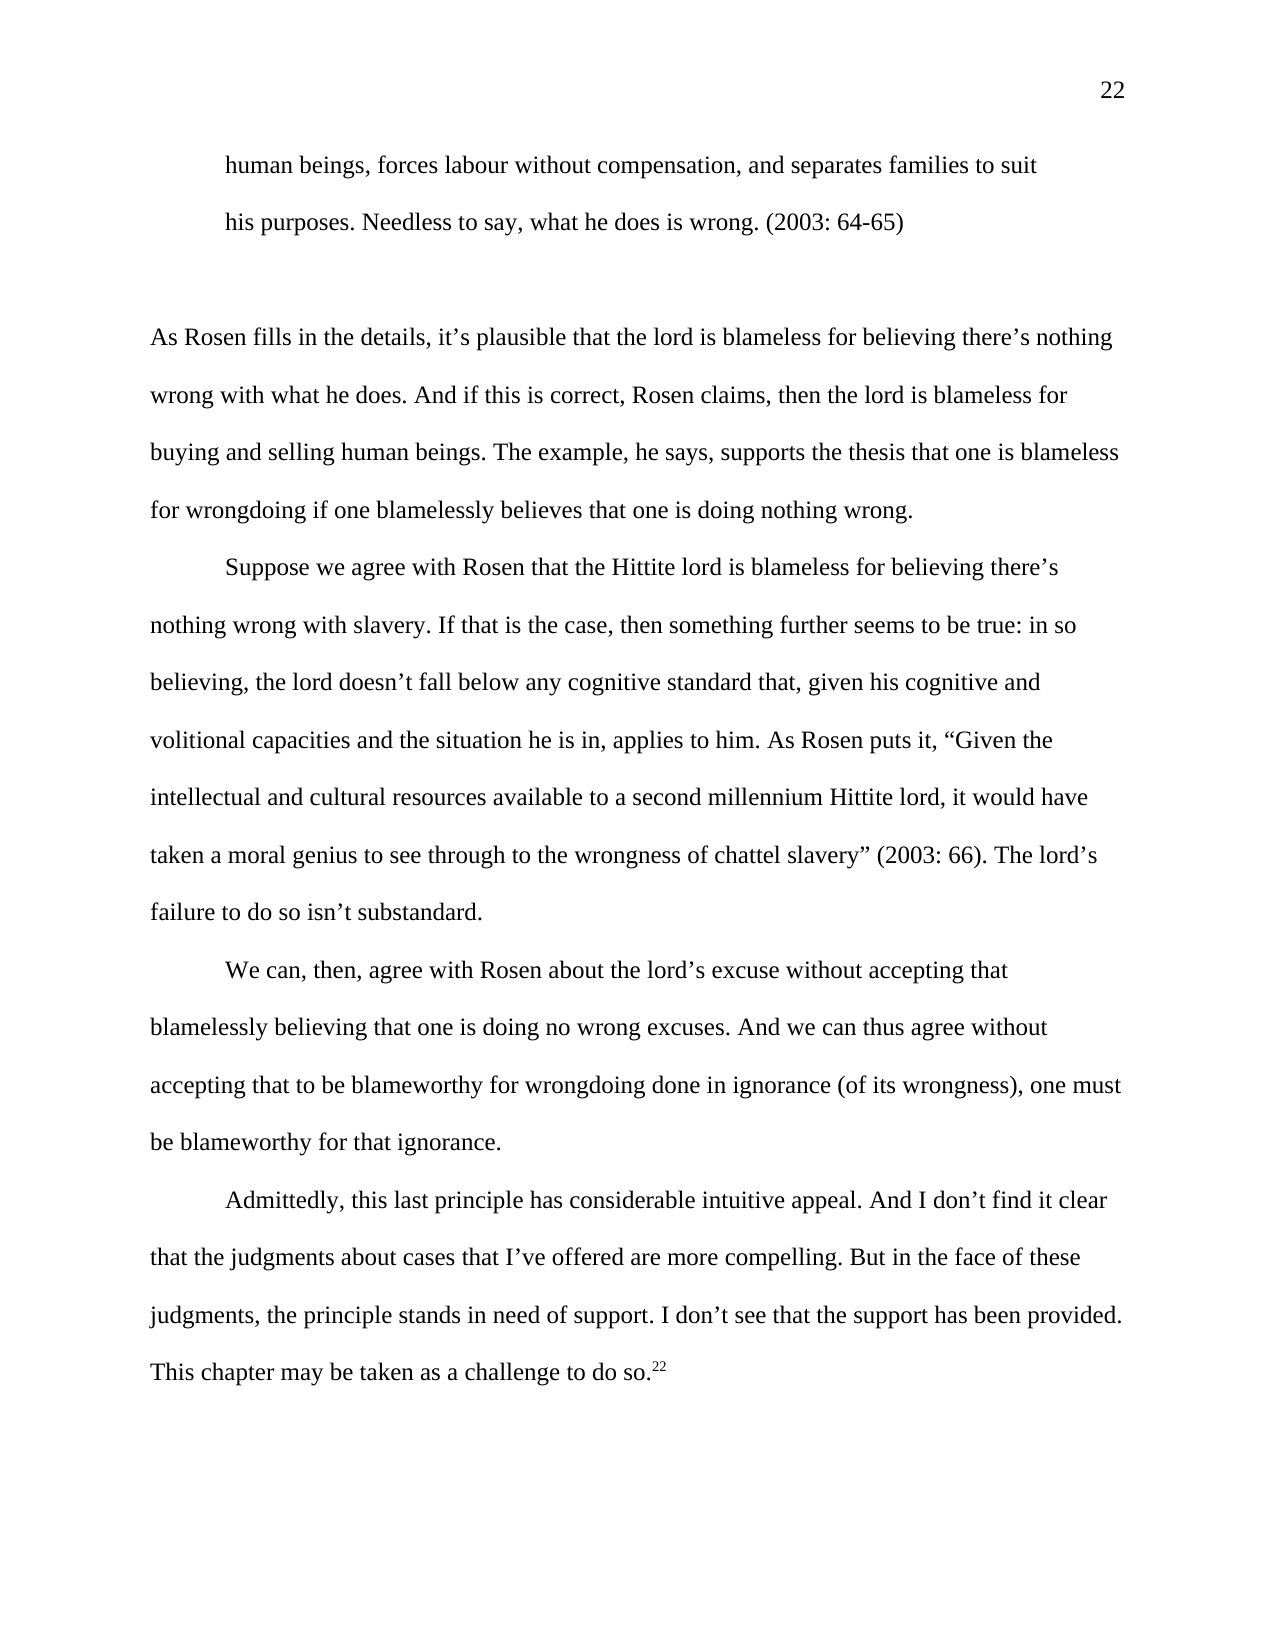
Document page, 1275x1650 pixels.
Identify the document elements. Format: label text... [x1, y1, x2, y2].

text Suppose we agree with Rosen that the Hittite lord is blameless for believing there’s nothing wrong with slavery. If that is the case, then something further seems to be true: in so believing, the lord doesn’t fall below any cognitive standard that, given his cognitive and volitional capacities and the situation he is in, applies to him. As Rosen puts it, “Given the intellectual and cultural resources available to a second millennium Hittite lord, it would have taken a moral genius to see through to the wrongness of chattel slavery” (2003: 66). The lord’s failure to do so isn’t substandard. [150, 552, 1125, 926]
text Admittedly, this last principle has considerable intuitive appeal. And I don’t find it clear that the judgments about cases that I’ve offered are more compelling. But in the face of these judgments, the principle stands in need of support. I don’t see that the support has been provided. This chapter may be taken as a challenge to do so. [150, 1185, 1125, 1386]
text We can, then, agree with Rosen about the lord’s excuse without accepting that blamelessly believing that one is doing no wrong excuses. And we can thus agree without accepting that to be blameworthy for wrongdoing done in ignorance (of its wrongness), one must be blameworthy for that ignorance. [150, 955, 1125, 1156]
text As Rosen fills in the details, it’s plausible that the lord is blameless for believing there’s nothing wrong with what he does. And if this is correct, Rosen claims, then the lord is blameless for buying and selling human beings. The example, he says, supports the thesis that one is blameless for wrongdoing if one blamelessly believes that one is doing nothing wrong. [150, 322, 1125, 524]
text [225, 150, 1050, 236]
